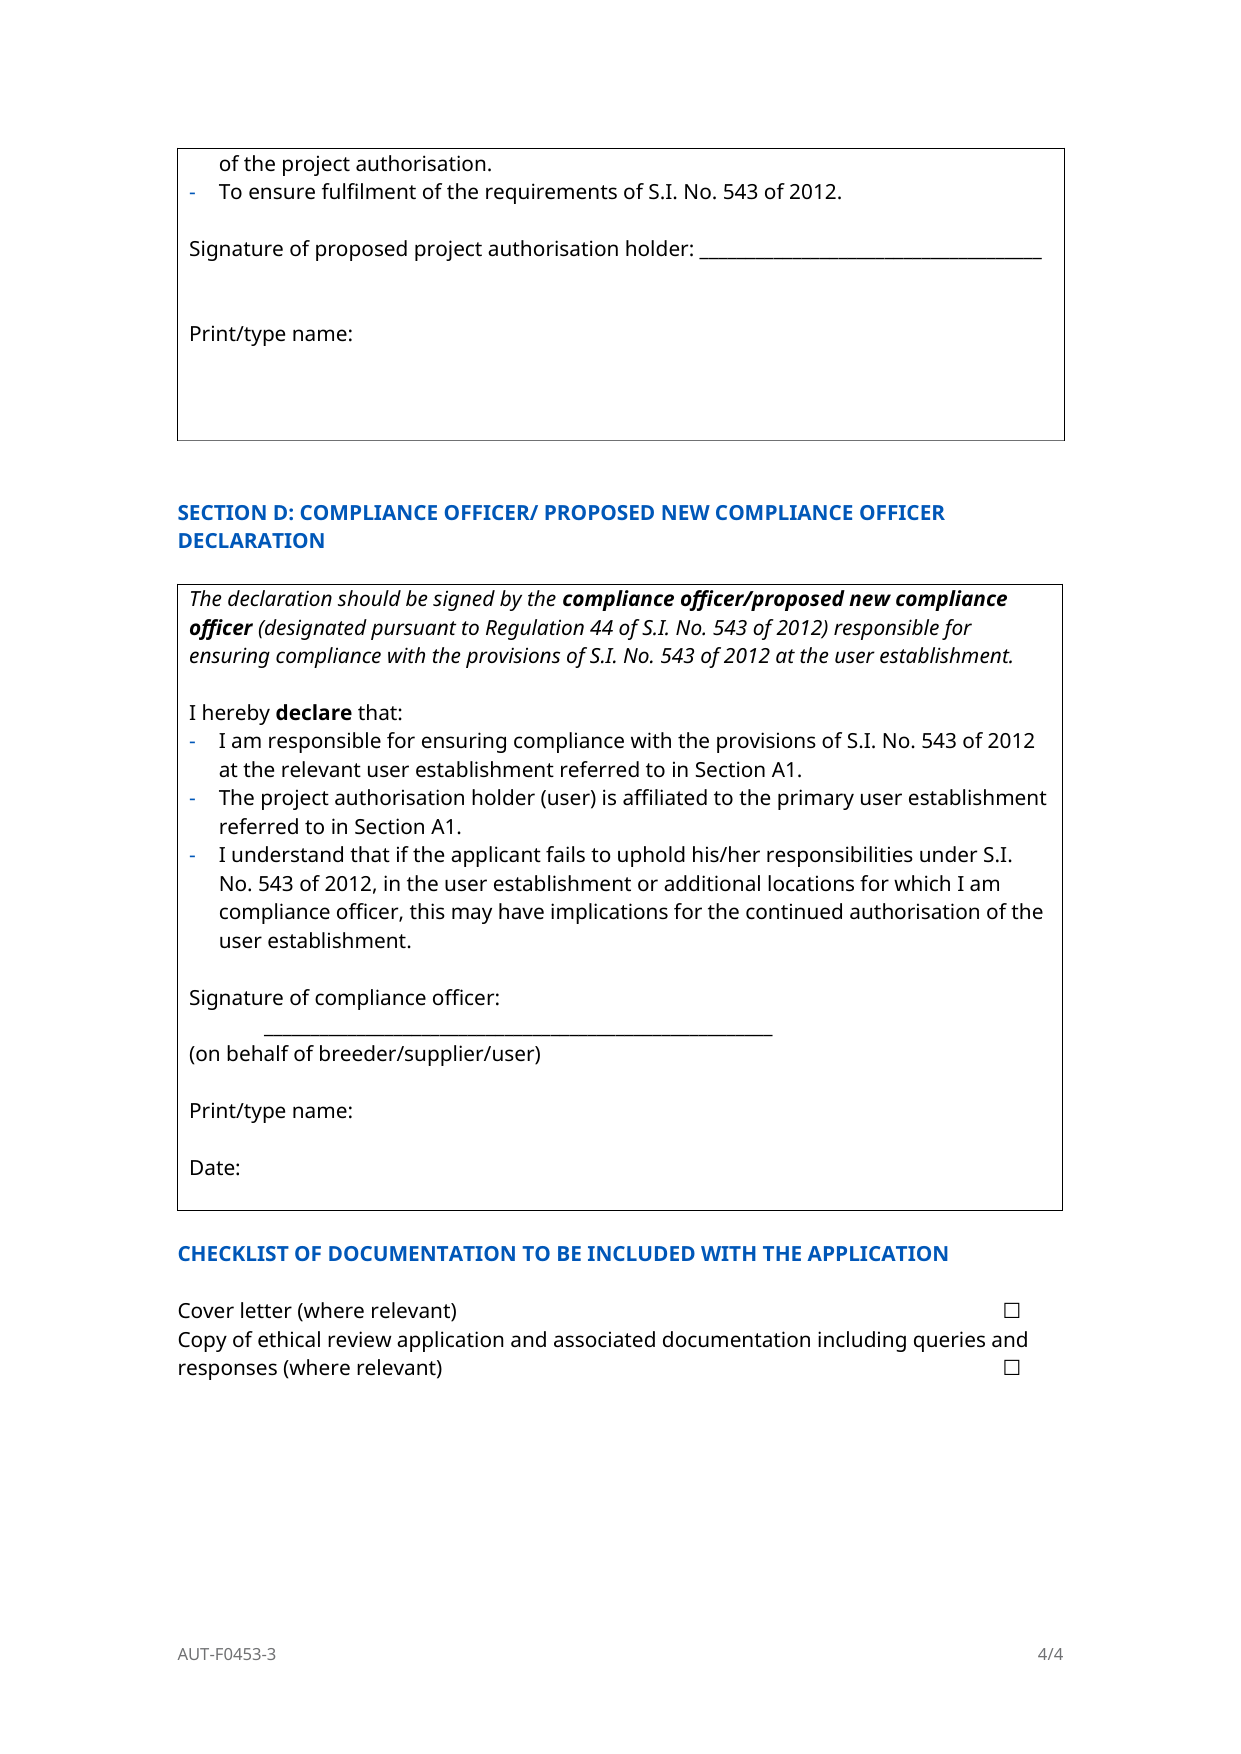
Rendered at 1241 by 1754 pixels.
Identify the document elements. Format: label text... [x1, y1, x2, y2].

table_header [178, 149, 1064, 440]
table_header The declaration should be signed by the compliance officer/proposed new compliance officer (designated pursuant to Regulation 44 of S.I. No. 543 of 2012) responsible for ensuring compliance with the provisions of S.I. No. 543 of 2012 at the user establishment. I hereby declare that: I am responsible for ensuring compliance with the provisions of S.I. No. 543 of 2012 at the relevant user establishment referred to in Section A1. The project authorisation holder (user) is affiliated to the primary user establishment referred to in Section A1. I understand that if the applicant fails to uphold his/her responsibilities under S.I. No. 543 of 2012, in the user establishment or additional locations for which I am compliance officer, this may have implications for the continued authorisation of the user establishment. Signature of compliance officer: _______________________________________________________ (on behalf of breeder/supplier/user) Print/type name: Date: [178, 585, 1062, 1210]
subtitle SECTION D: compliance officer/ Proposed new compliance officer Declaration [177, 498, 1063, 555]
text Cover letter (where relevant) [177, 1296, 1063, 1325]
text Copy of ethical review application and associated documentation including queries and responses (where relevant) [177, 1325, 1063, 1382]
text Checklist of documentation to be included with the application [177, 1239, 1063, 1268]
